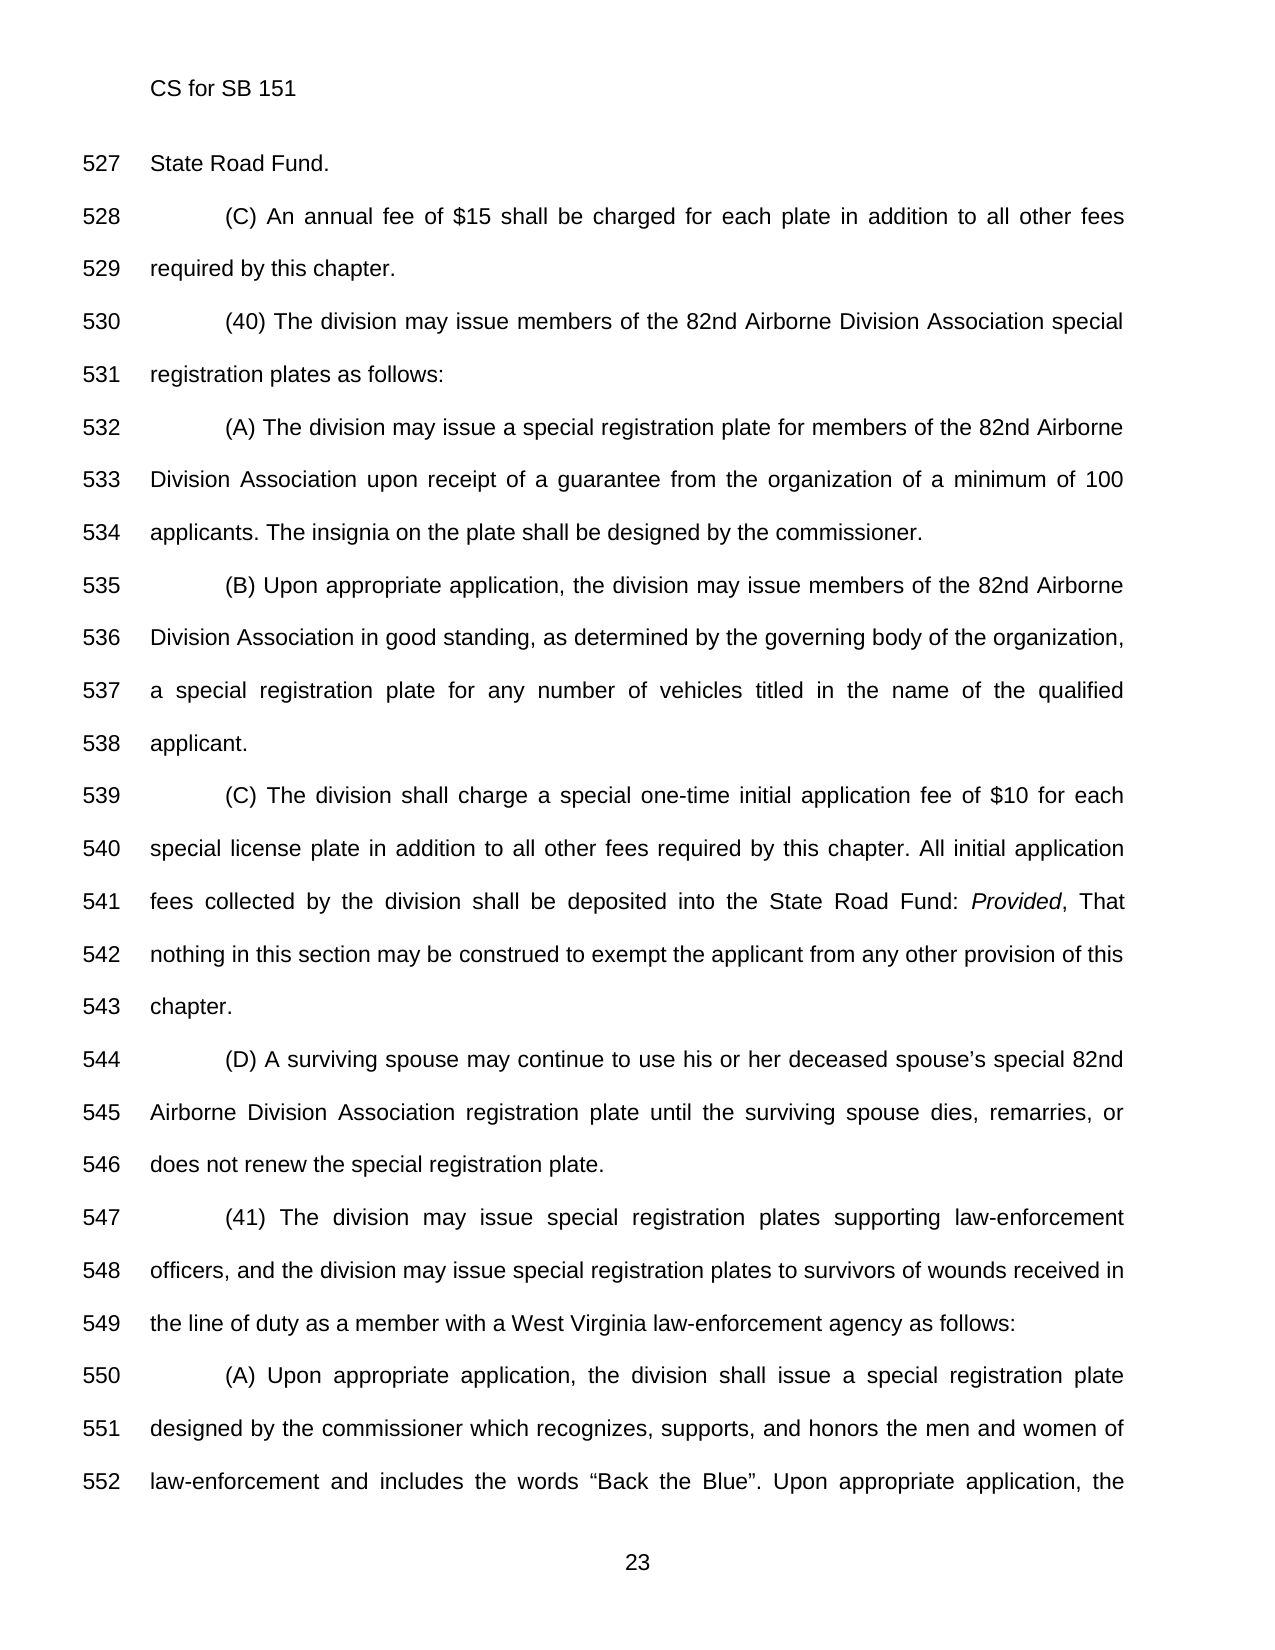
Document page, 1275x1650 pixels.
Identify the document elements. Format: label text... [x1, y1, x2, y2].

text (A) The division may issue a special registration plate for members of the 82nd Airborne Division Association upon receipt of a guarantee from the organization of a minimum of 100 applicants. The insignia on the plate shall be designed by the commissioner. [150, 413, 1125, 545]
text (41) The division may issue special registration plates supporting law-enforcement officers, and the division may issue special registration plates to survivors of wounds received in the line of duty as a member with a West Virginia law-enforcement agency as follows: [150, 1204, 1125, 1336]
text (40) The division may issue members of the 82nd Airborne Division Association special registration plates as follows: [150, 308, 1125, 387]
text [150, 1362, 1125, 1494]
text (C) The division shall charge a special one-time initial application fee of $10 for each special license plate in addition to all other fees required by this chapter. All initial application fees collected by the division shall be deposited into the State Road Fund: Provided, That nothing in this section may be construed to exempt the applicant from any other provision of this chapter. [150, 782, 1125, 1020]
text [150, 150, 1125, 176]
text (D) A surviving spouse may continue to use his or her deceased spouse’s special 82nd Airborne Division Association registration plate until the surviving spouse dies, remarries, or does not renew the special registration plate. [150, 1046, 1125, 1178]
text (B) Upon appropriate application, the division may issue members of the 82nd Airborne Division Association in good standing, as determined by the governing body of the organization, a special registration plate for any number of vehicles titled in the name of the qualified applicant. [150, 572, 1125, 756]
text (C) An annual fee of $15 shall be charged for each plate in addition to all other fees required by this chapter. [150, 203, 1125, 282]
